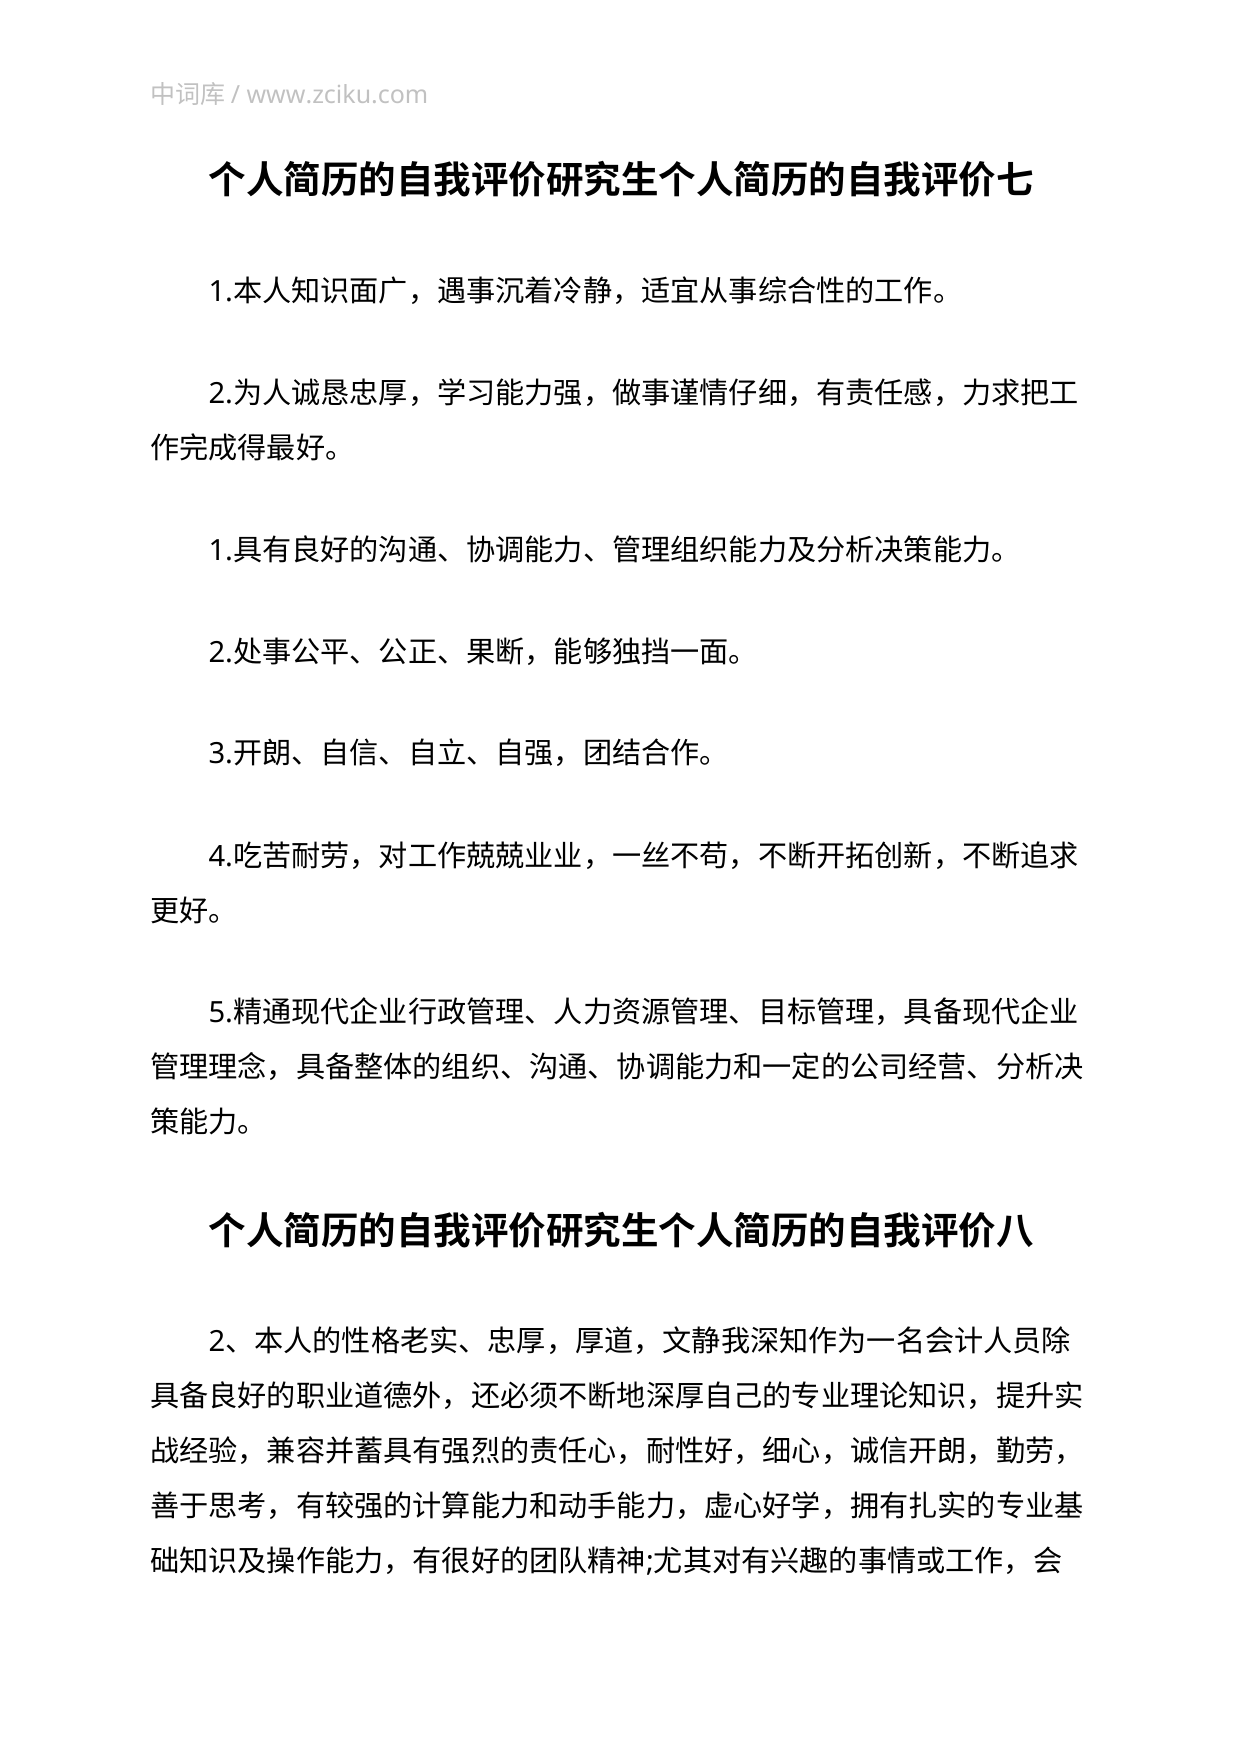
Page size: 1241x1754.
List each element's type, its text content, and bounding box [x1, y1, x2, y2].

text 4.吃苦耐劳，对工作兢兢业业，一丝不苟，不断开拓创新，不断追求更好。 [150, 832, 1090, 929]
text 3.开朗、自信、自立、自强，团结合作。 [150, 730, 1090, 772]
text 2.处事公平、公正、果断，能够独挡一面。 [150, 628, 1090, 671]
text 1.具有良好的沟通、协调能力、管理组织能力及分析决策能力。 [150, 526, 1090, 568]
text 个人简历的自我评价研究生个人简历的自我评价八 [150, 1201, 1090, 1255]
text 5.精通现代企业行政管理、人力资源管理、目标管理，具备现代企业管理理念，具备整体的组织、沟通、协调能力和一定的公司经营、分析决策能力。 [150, 989, 1090, 1141]
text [150, 1318, 1090, 1580]
text 个人简历的自我评价研究生个人简历的自我评价七 [150, 150, 1090, 204]
text 2.为人诚恳忠厚，学习能力强，做事谨情仔细，有责任感，力求把工作完成得最好。 [150, 369, 1090, 467]
text 1.本人知识面广，遇事沉着冷静，适宜从事综合性的工作。 [150, 267, 1090, 310]
